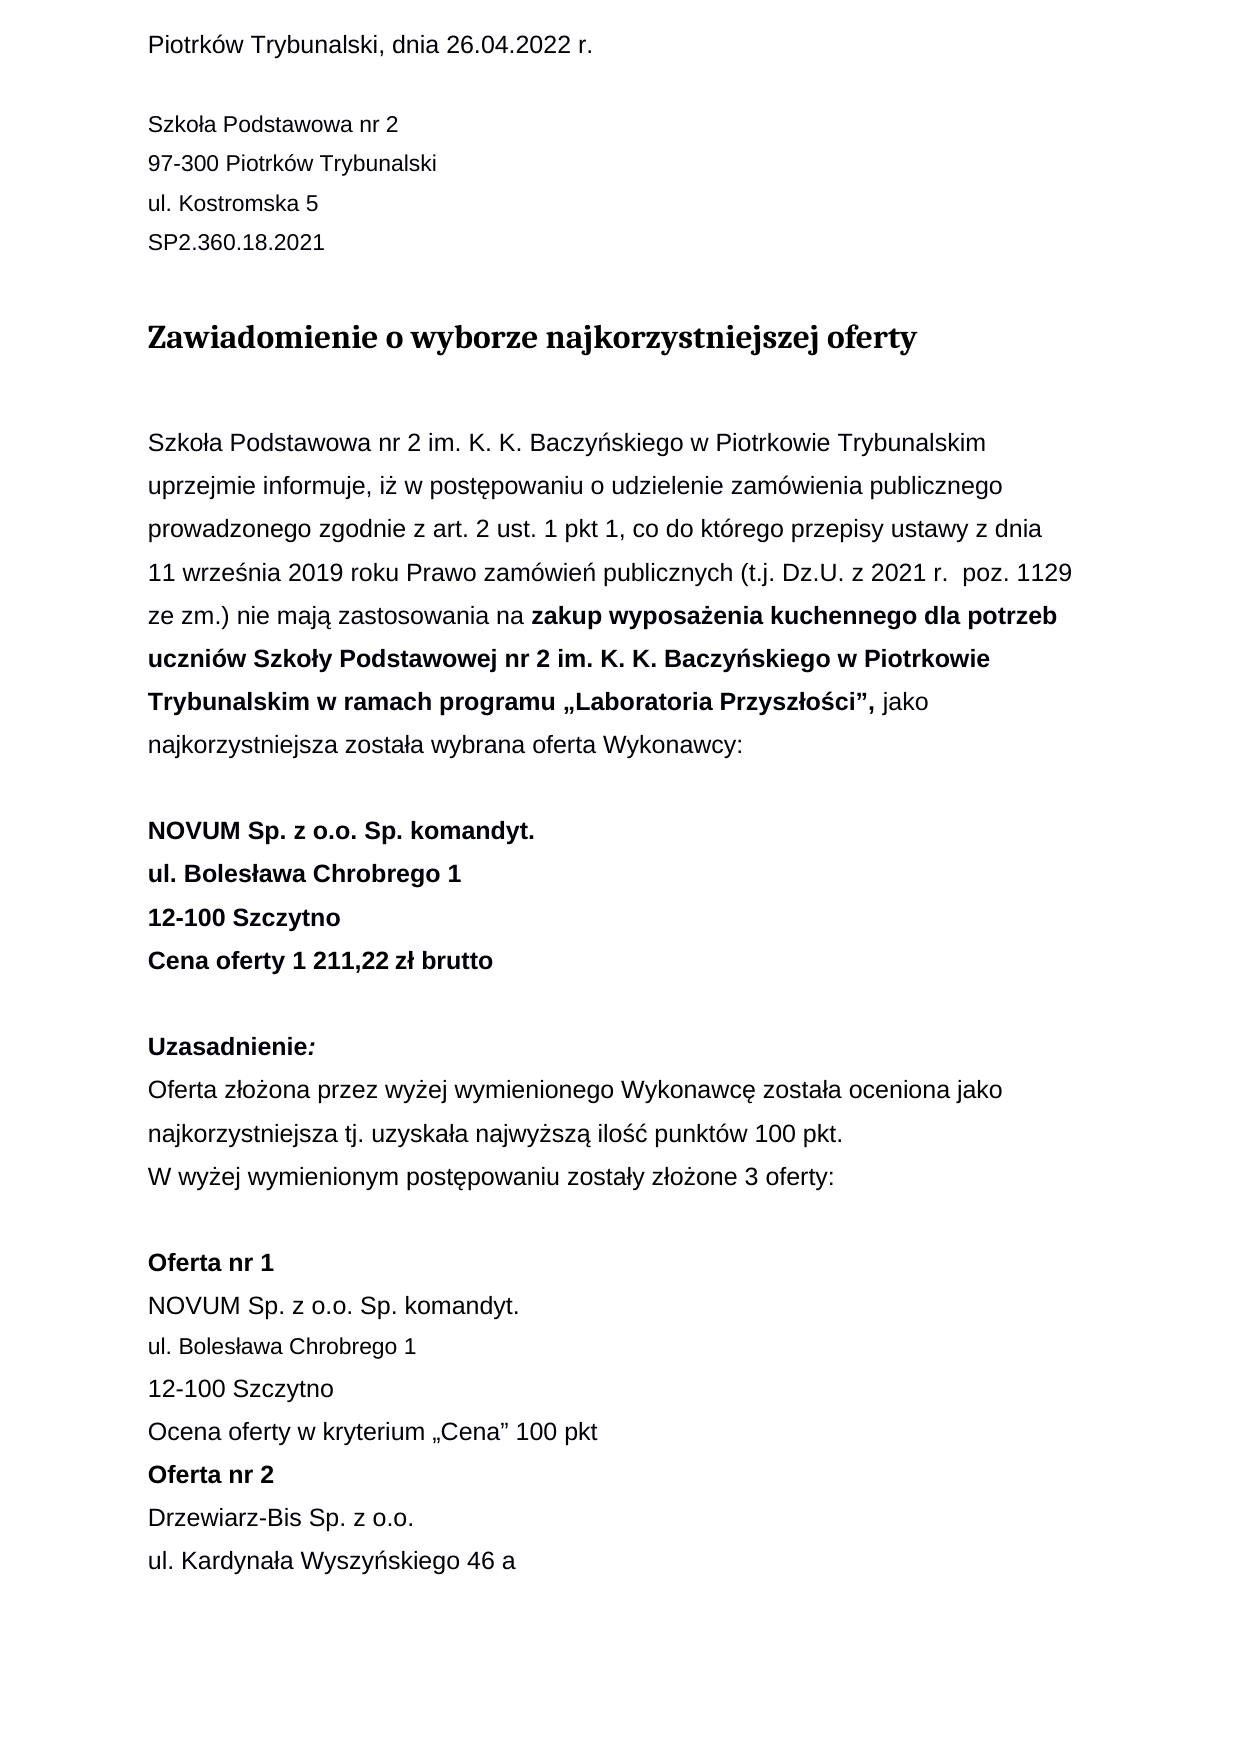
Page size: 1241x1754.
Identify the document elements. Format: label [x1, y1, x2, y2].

text [148, 29, 1093, 1575]
